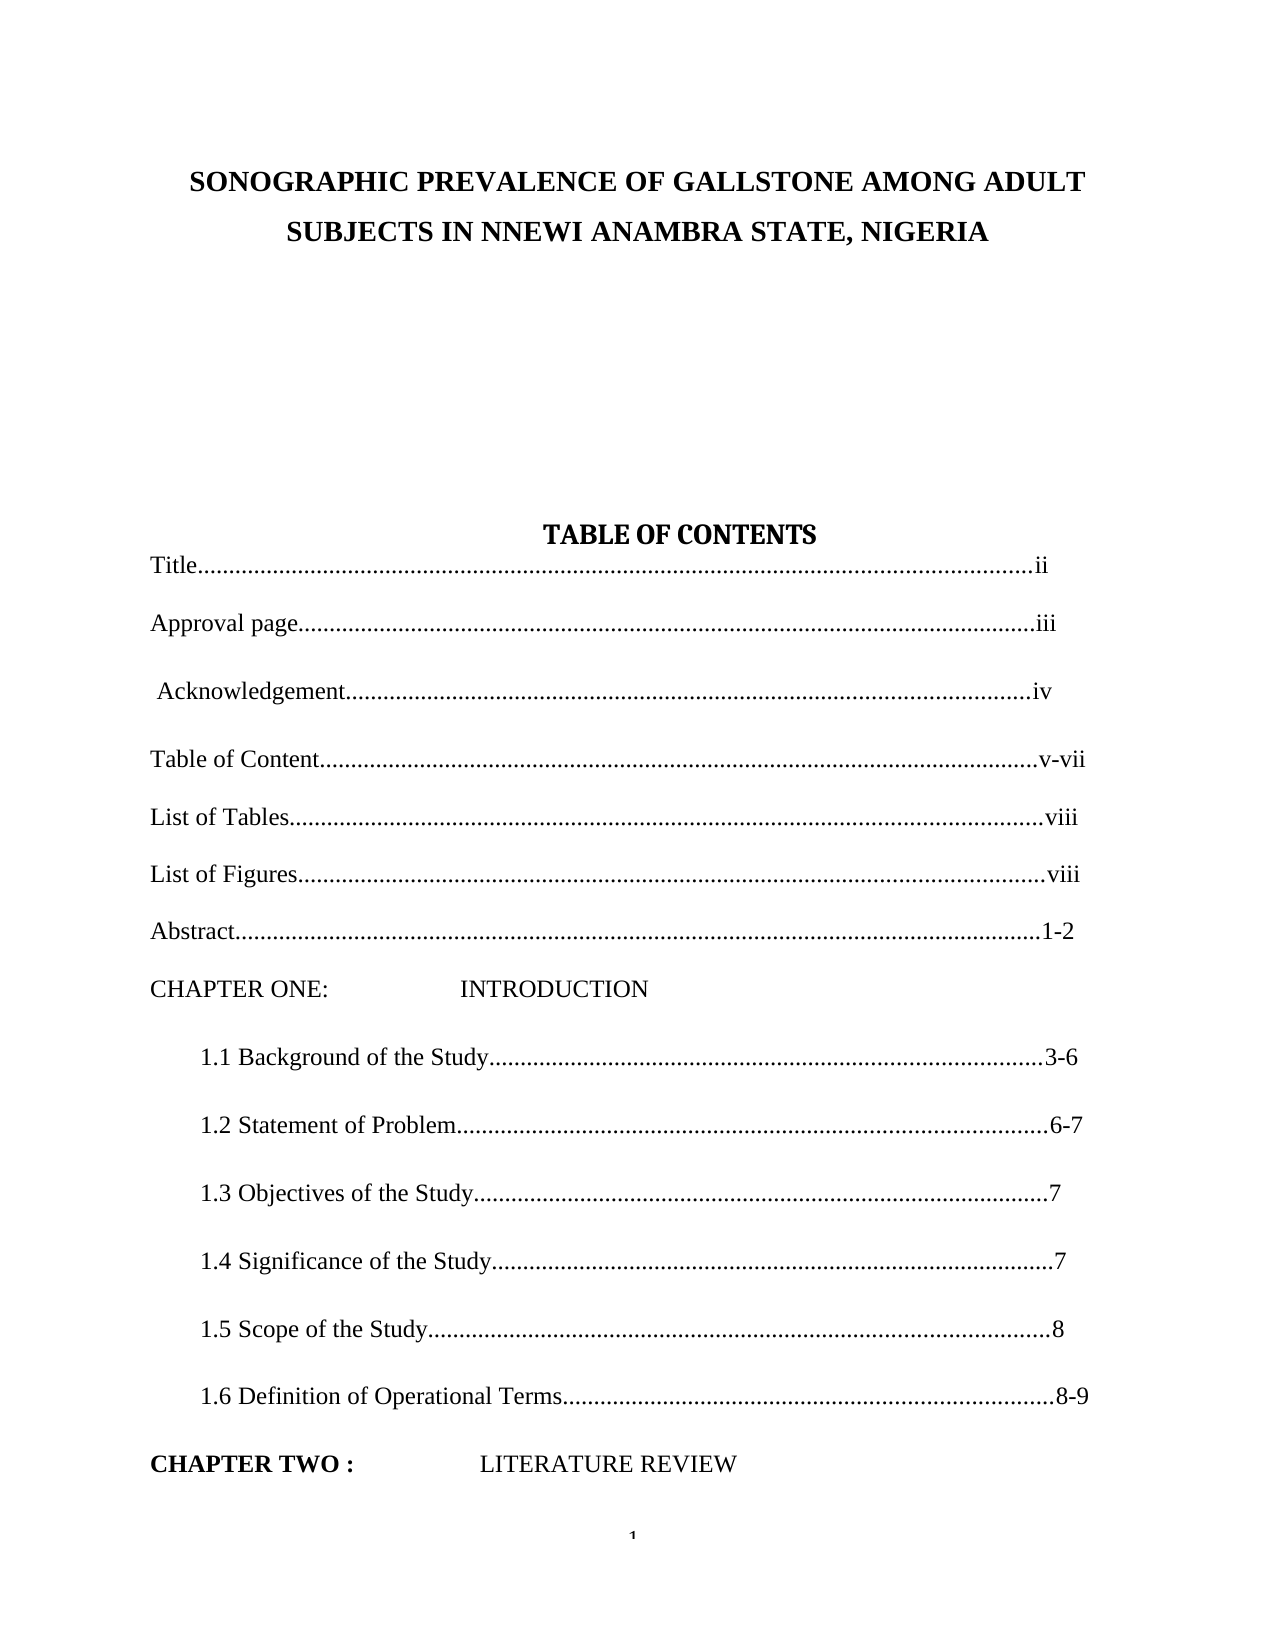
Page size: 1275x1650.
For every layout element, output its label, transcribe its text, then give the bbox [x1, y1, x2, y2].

subtitle TABLE OF CONTENTS [235, 517, 1124, 551]
subtitle SONOGRAPHIC PREVALENCE OF GALLSTONE AMONG ADULT SUBJECTS IN NNEWI ANAMBRA STATE, NIGERIA [150, 164, 1125, 248]
